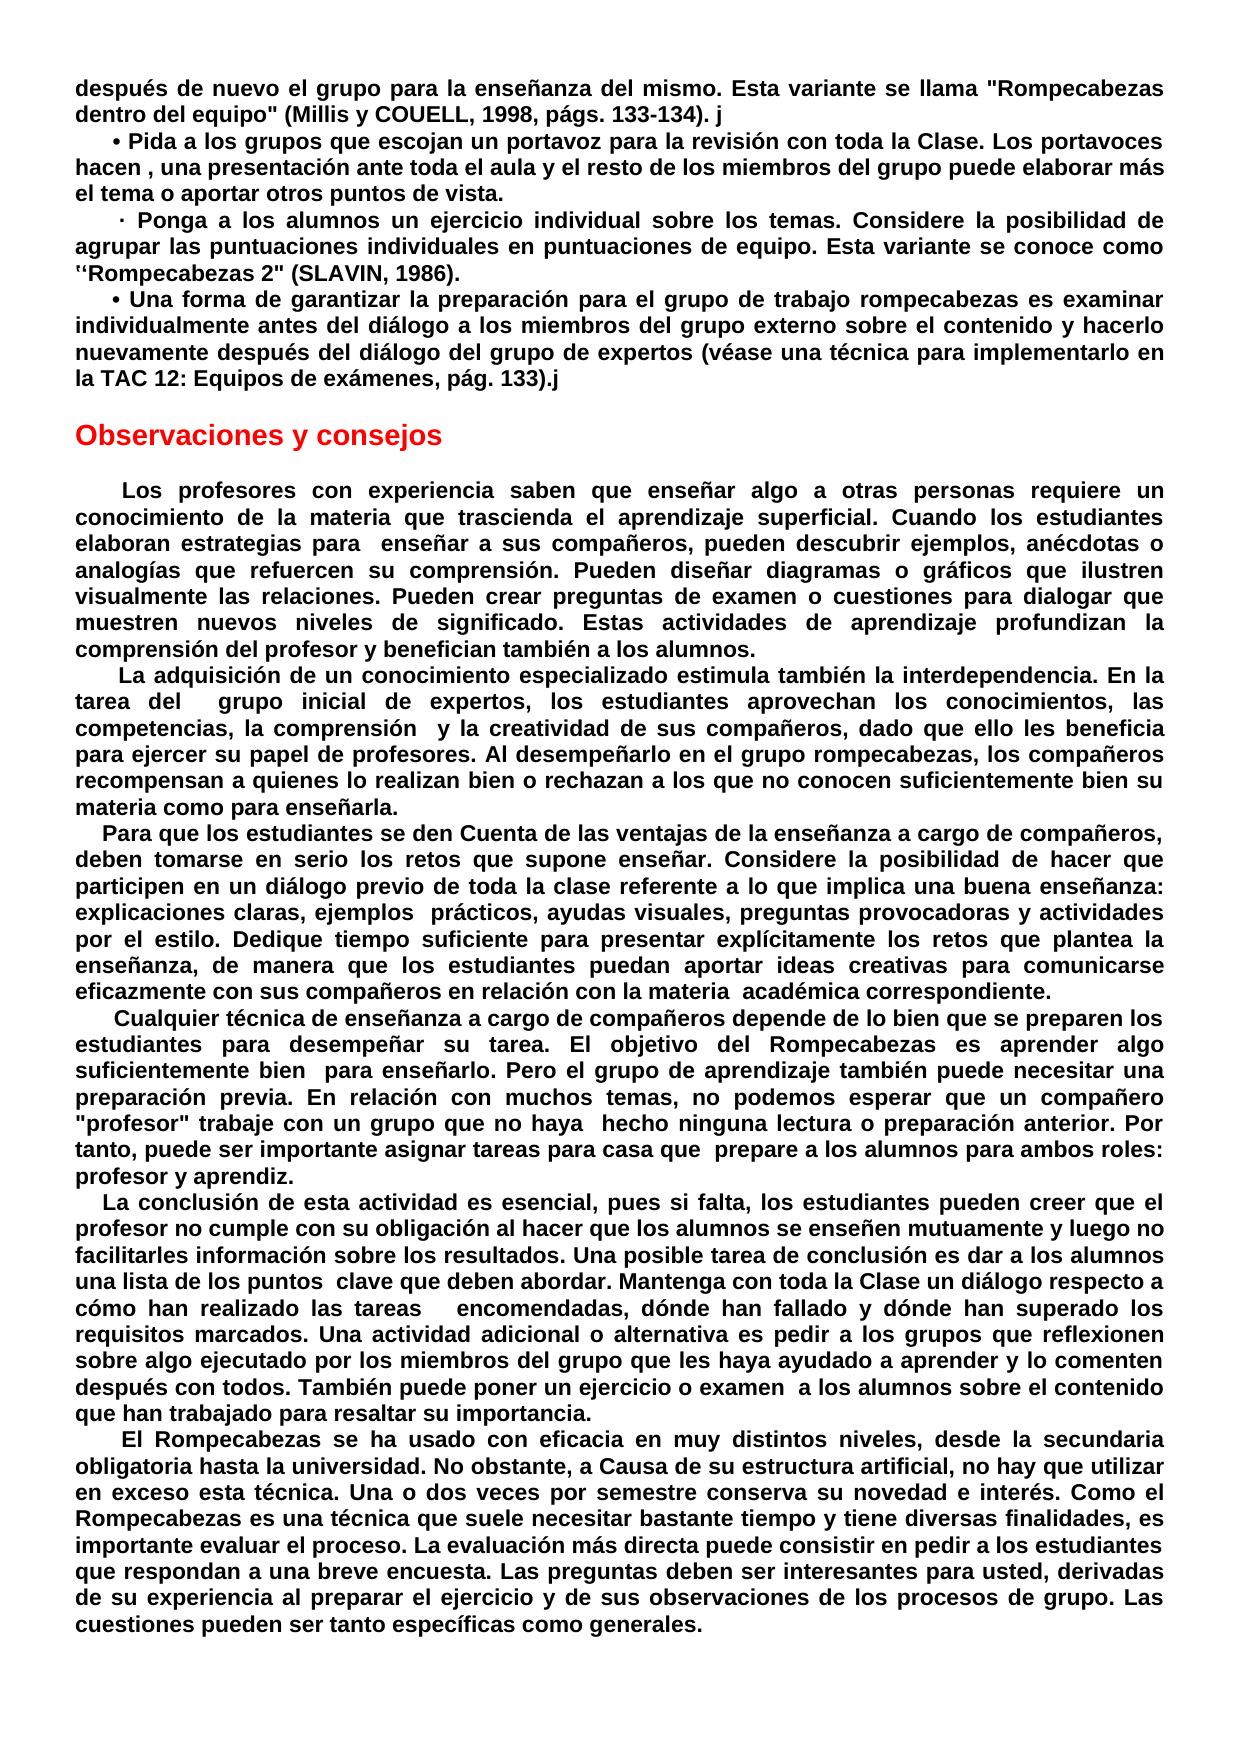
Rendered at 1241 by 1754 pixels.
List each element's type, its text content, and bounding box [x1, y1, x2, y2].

text Observaciones y consejos [75, 418, 1165, 451]
text Cualquier técnica de enseñanza a cargo de compañeros depende de lo bien que se preparen los estudiantes para desempeñar su tarea. El objetivo del Rompecabezas es aprender algo suficientemente bien para enseñarlo. Pero el grupo de aprendizaje también puede necesitar una preparación previa. En relación con muchos temas, no podemos esperar que un compañero "profesor" trabaje con un grupo que no haya hecho ninguna lectura o preparación anterior. Por tanto, puede ser importante asignar tareas para casa que prepare a los alumnos para ambos roles: profesor y aprendiz. [75, 1004, 1165, 1189]
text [75, 75, 1165, 128]
text Para que los estudiantes se den Cuenta de las ventajas de la enseñanza a cargo de compañeros, deben tomarse en serio los retos que supone enseñar. Considere la posibilidad de hacer que participen en un diálogo previo de toda la clase referente a lo que implica una buena enseñanza: explicaciones claras, ejemplos prácticos, ayudas visuales, preguntas provocadoras y actividades por el estilo. Dedique tiempo suficiente para presentar explícitamente los retos que plantea la enseñanza, de manera que los estudiantes puedan aportar ideas creativas para comunicarse eficazmente con sus compañeros en relación con la materia académica correspondiente. [75, 820, 1165, 1004]
text Los profesores con experiencia saben que enseñar algo a otras personas requiere un conocimiento de la materia que trascienda el aprendizaje superficial. Cuando los estudiantes elaboran estrategias para enseñar a sus compañeros, pueden descubrir ejemplos, anécdotas o analogías que refuercen su comprensión. Pueden diseñar diagramas o gráficos que ilustren visualmente las relaciones. Pueden crear preguntas de examen o cuestiones para dialogar que muestren nuevos niveles de significado. Estas actividades de aprendizaje profundizan la comprensión del profesor y benefician también a los alumnos. [75, 477, 1165, 662]
text que respondan a una breve encuesta. Las preguntas deben ser interesantes para usted, derivadas de su experiencia al preparar el ejercicio y de sus observaciones de los procesos de grupo. Las cuestiones pueden ser tanto específicas como generales. [75, 1558, 1165, 1637]
text • Una forma de garantizar la preparación para el grupo de trabajo rompecabezas es examinar individualmente antes del diálogo a los miembros del grupo externo sobre el contenido y hacerlo nuevamente después del diálogo del grupo de expertos (véase una técnica para implementarlo en la TAC 12: Equipos de exámenes, pág. 133).j [75, 286, 1165, 391]
text La adquisición de un conocimiento especializado estimula también la interdependencia. En la tarea del grupo inicial de expertos, los estudiantes aprovechan los conocimientos, las competencias, la comprensión y la creatividad de sus compañeros, dado que ello les beneficia para ejercer su papel de profesores. Al desempeñarlo en el grupo rompecabezas, los compañeros recompensan a quienes lo realizan bien o rechazan a los que no conocen suficientemente bien su materia como para enseñarla. [75, 662, 1165, 820]
text • Pida a los grupos que escojan un portavoz para la revisión con toda la Clase. Los portavoces hacen , una presentación ante toda el aula y el resto de los miembros del grupo puede elaborar más el tema o aportar otros puntos de vista. [75, 128, 1165, 207]
text La conclusión de esta actividad es esencial, pues si falta, los estudiantes pueden creer que el profesor no cumple con su obligación al hacer que los alumnos se enseñen mutuamente y luego no facilitarles información sobre los resultados. Una posible tarea de conclusión es dar a los alumnos una lista de los puntos clave que deben abordar. Mantenga con toda la Clase un diálogo respecto a cómo han realizado las tareas encomendadas, dónde han fallado y dónde han superado los requisitos marcados. Una actividad adicional o alternativa es pedir a los grupos que reflexionen sobre algo ejecutado por los miembros del grupo que les haya ayudado a aprender y lo comenten después con todos. También puede poner un ejercicio o examen a los alumnos sobre el contenido que han trabajado para resaltar su importancia. [75, 1189, 1165, 1426]
text · Ponga a los alumnos un ejercicio individual sobre los temas. Considere la posibilidad de agrupar las puntuaciones individuales en puntuaciones de equipo. Esta variante se conoce como ‛‘Rompecabezas 2" (SLAVIN, 1986). [75, 207, 1165, 286]
text El Rompecabezas se ha usado con eficacia en muy distintos niveles, desde la secundaria obligatoria hasta la universidad. No obstante, a Causa de su estructura artificial, no hay que utilizar en exceso esta técnica. Una o dos veces por semestre conserva su novedad e interés. Como el Rompecabezas es una técnica que suele necesitar bastante tiempo y tiene diversas finalidades, es importante evaluar el proceso. La evaluación más directa puede consistir en pedir a los estudiantes [75, 1426, 1165, 1558]
